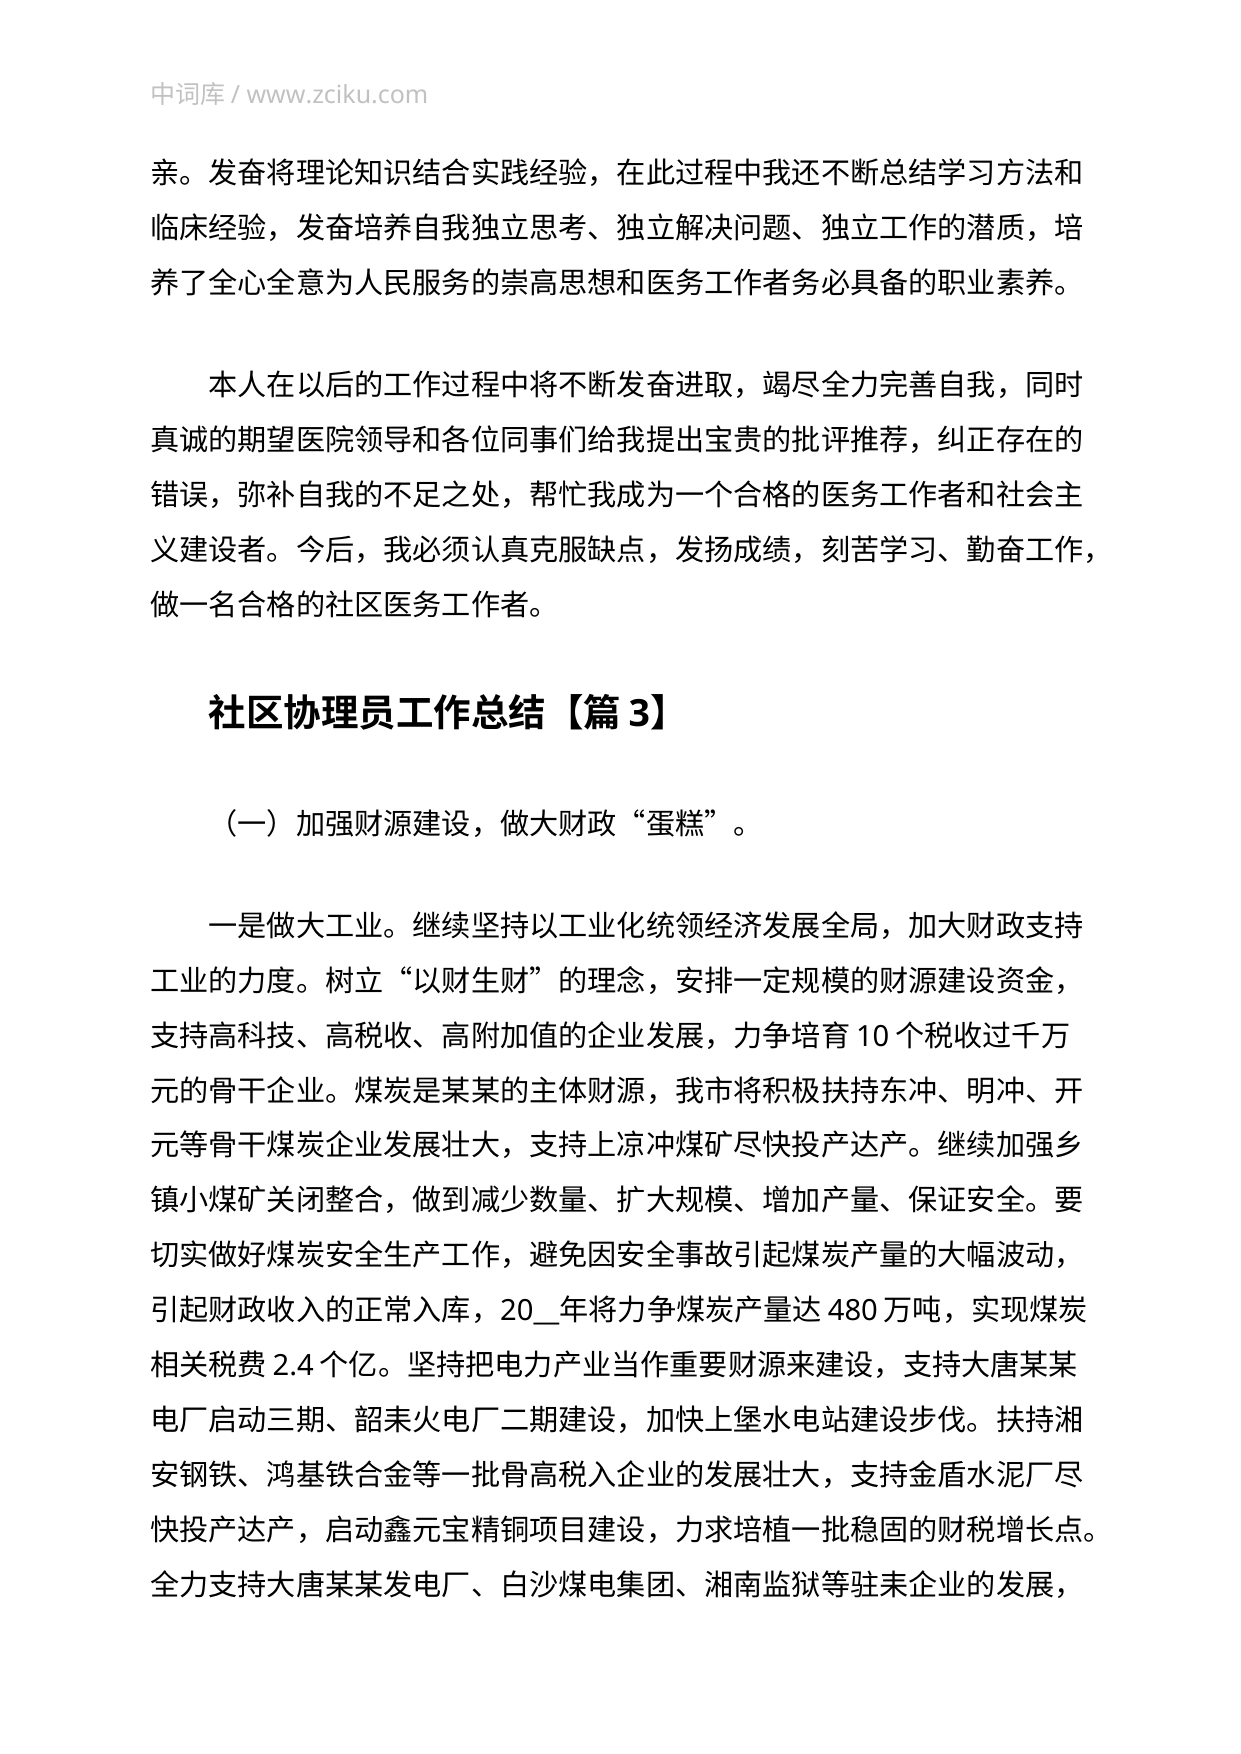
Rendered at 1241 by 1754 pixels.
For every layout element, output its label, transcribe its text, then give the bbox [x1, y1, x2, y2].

text 社区协理员工作总结【篇3】 [150, 683, 1090, 737]
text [150, 150, 1090, 302]
text （一）加强财源建设，做大财政“蛋糕”。 [150, 801, 1090, 843]
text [150, 902, 1090, 1604]
text 本人在以后的工作过程中将不断发奋进取，竭尽全力完善自我，同时真诚的期望医院领导和各位同事们给我提出宝贵的批评推荐，纠正存在的错误，弥补自我的不足之处，帮忙我成为一个合格的医务工作者和社会主义建设者。今后，我必须认真克服缺点，发扬成绩，刻苦学习、勤奋工作，做一名合格的社区医务工作者。 [150, 362, 1090, 623]
